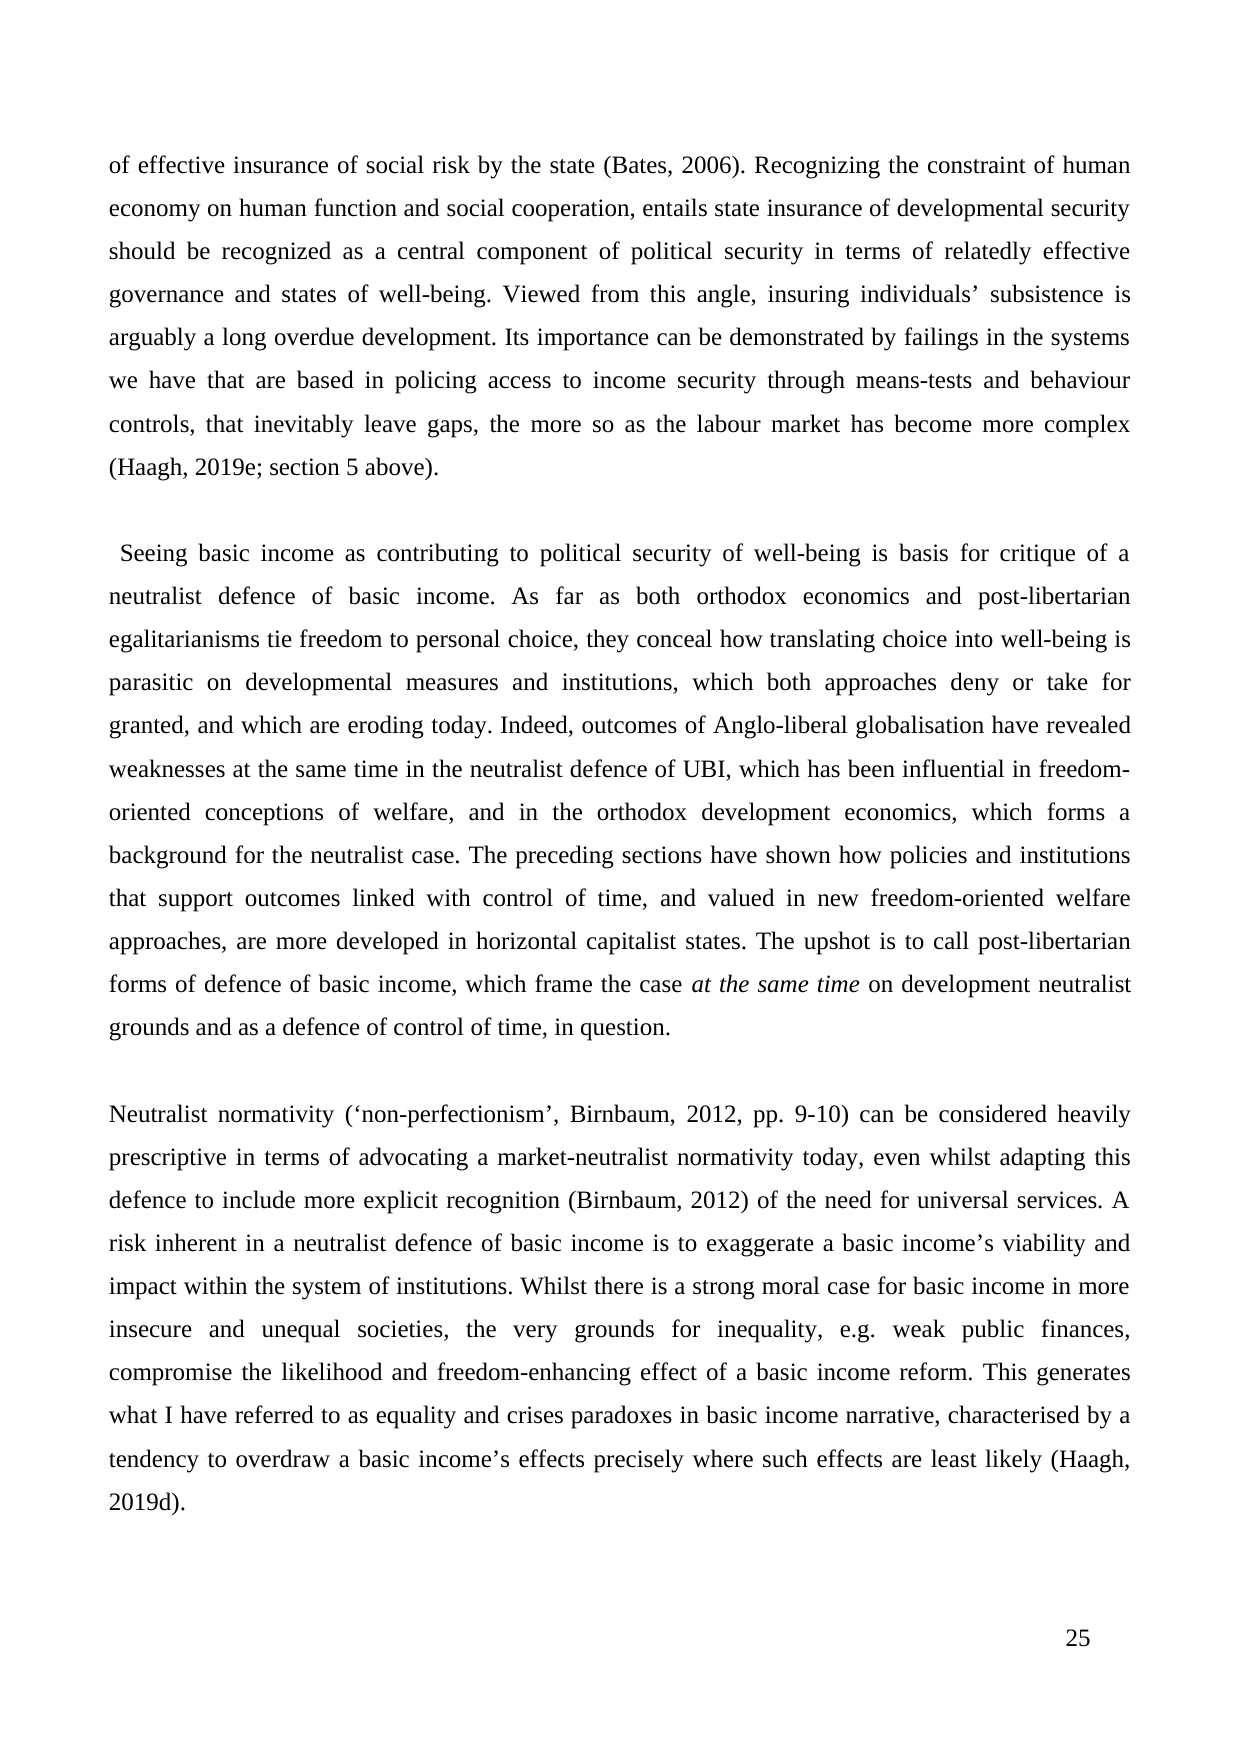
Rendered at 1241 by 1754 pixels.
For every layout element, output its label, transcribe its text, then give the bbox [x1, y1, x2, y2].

text Neutralist normativity (‘non-perfectionism’, Birnbaum, 2012, pp. 9-10) can be considered heavily prescriptive in terms of advocating a market-neutralist normativity today, even whilst adapting this defence to include more explicit recognition (Birnbaum, 2012) of the need for universal services. A risk inherent in a neutralist defence of basic income is to exaggerate a basic income’s viability and impact within the system of institutions. Whilst there is a strong moral case for basic income in more insecure and unequal societies, the very grounds for inequality, e.g. weak public finances, compromise the likelihood and freedom-enhancing effect of a basic income reform. This generates what I have referred to as equality and crises paradoxes in basic income narrative, characterised by a tendency to overdraw a basic income’s effects precisely where such effects are least likely (Haagh, 2019d). [109, 1099, 1132, 1516]
text Seeing basic income as contributing to political security of well-being is basis for critique of a neutralist defence of basic income. As far as both orthodox economics and post-libertarian egalitarianisms tie freedom to personal choice, they conceal how translating choice into well-being is parasitic on developmental measures and institutions, which both approaches deny or take for granted, and which are eroding today. Indeed, outcomes of Anglo-liberal globalisation have revealed weaknesses at the same time in the neutralist defence of UBI, which has been influential in freedom-oriented conceptions of welfare, and in the orthodox development economics, which forms a background for the neutralist case. The preceding sections have shown how policies and institutions that support outcomes linked with control of time, and valued in new freedom-oriented welfare approaches, are more developed in horizontal capitalist states. The upshot is to call post-libertarian forms of defence of basic income, which frame the case at the same time on development neutralist grounds and as a defence of control of time, in question. [109, 538, 1132, 1041]
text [109, 150, 1132, 481]
